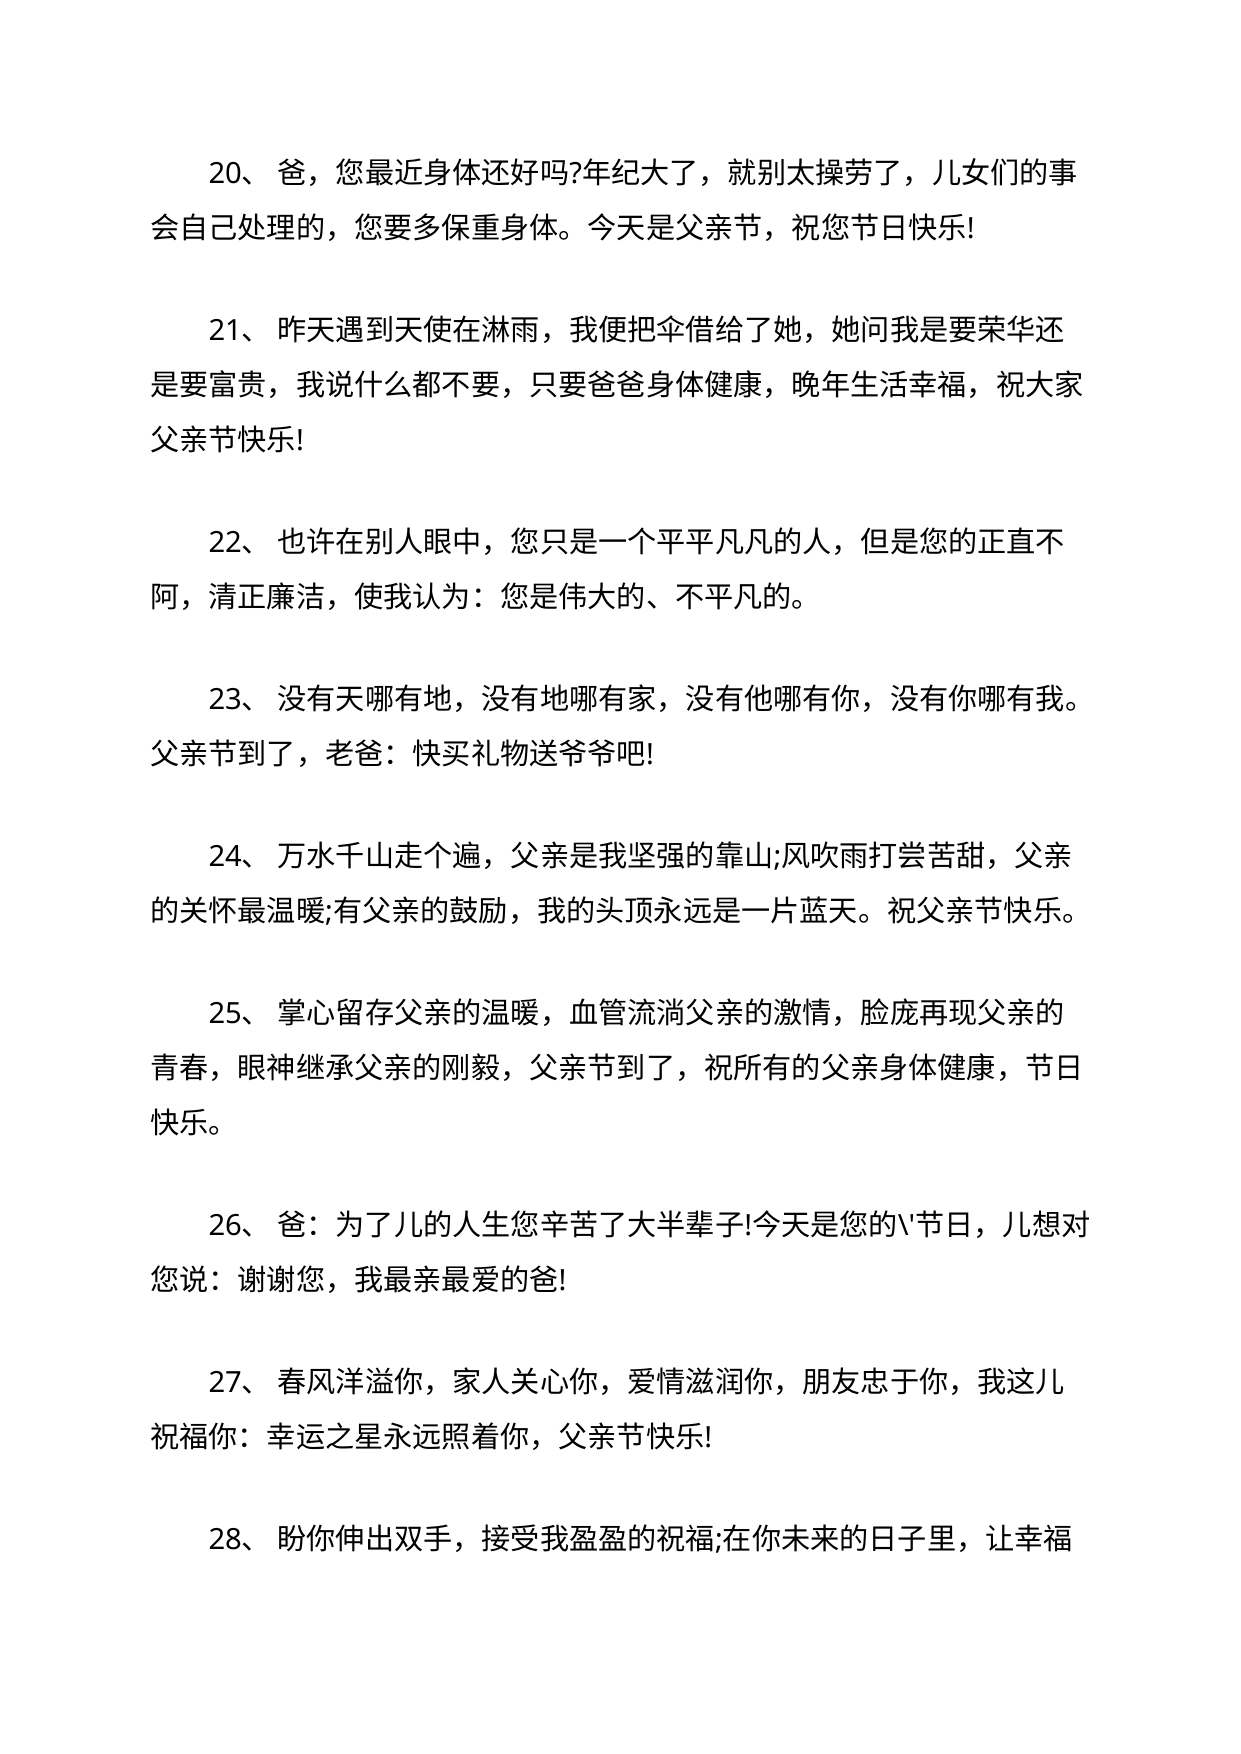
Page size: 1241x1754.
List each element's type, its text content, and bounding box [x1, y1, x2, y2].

text 24、 万水千山走个遍，父亲是我坚强的靠山;风吹雨打尝苦甜，父亲的关怀最温暖;有父亲的鼓励，我的头顶永远是一片蓝天。祝父亲节快乐。 [150, 833, 1090, 930]
text 22、 也许在别人眼中，您只是一个平平凡凡的人，但是您的正直不阿，清正廉洁，使我认为：您是伟大的、不平凡的。 [150, 519, 1090, 616]
text 27、 春风洋溢你，家人关心你，爱情滋润你，朋友忠于你，我这儿祝福你：幸运之星永远照着你，父亲节快乐! [150, 1358, 1090, 1456]
text 21、 昨天遇到天使在淋雨，我便把伞借给了她，她问我是要荣华还是要富贵，我说什么都不要，只要爸爸身体健康，晚年生活幸福，祝大家父亲节快乐! [150, 307, 1090, 459]
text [150, 1515, 1090, 1558]
text 23、 没有天哪有地，没有地哪有家，没有他哪有你，没有你哪有我。父亲节到了，老爸：快买礼物送爷爷吧! [150, 676, 1090, 773]
text 25、 掌心留存父亲的温暖，血管流淌父亲的激情，脸庞再现父亲的青春，眼神继承父亲的刚毅，父亲节到了，祝所有的父亲身体健康，节日快乐。 [150, 989, 1090, 1142]
text 26、 爸：为了儿的人生您辛苦了大半辈子!今天是您的\'节日，儿想对您说：谢谢您，我最亲最爱的爸! [150, 1201, 1090, 1299]
text 20、 爸，您最近身体还好吗?年纪大了，就别太操劳了，儿女们的事会自己处理的，您要多保重身体。今天是父亲节，祝您节日快乐! [150, 150, 1090, 247]
